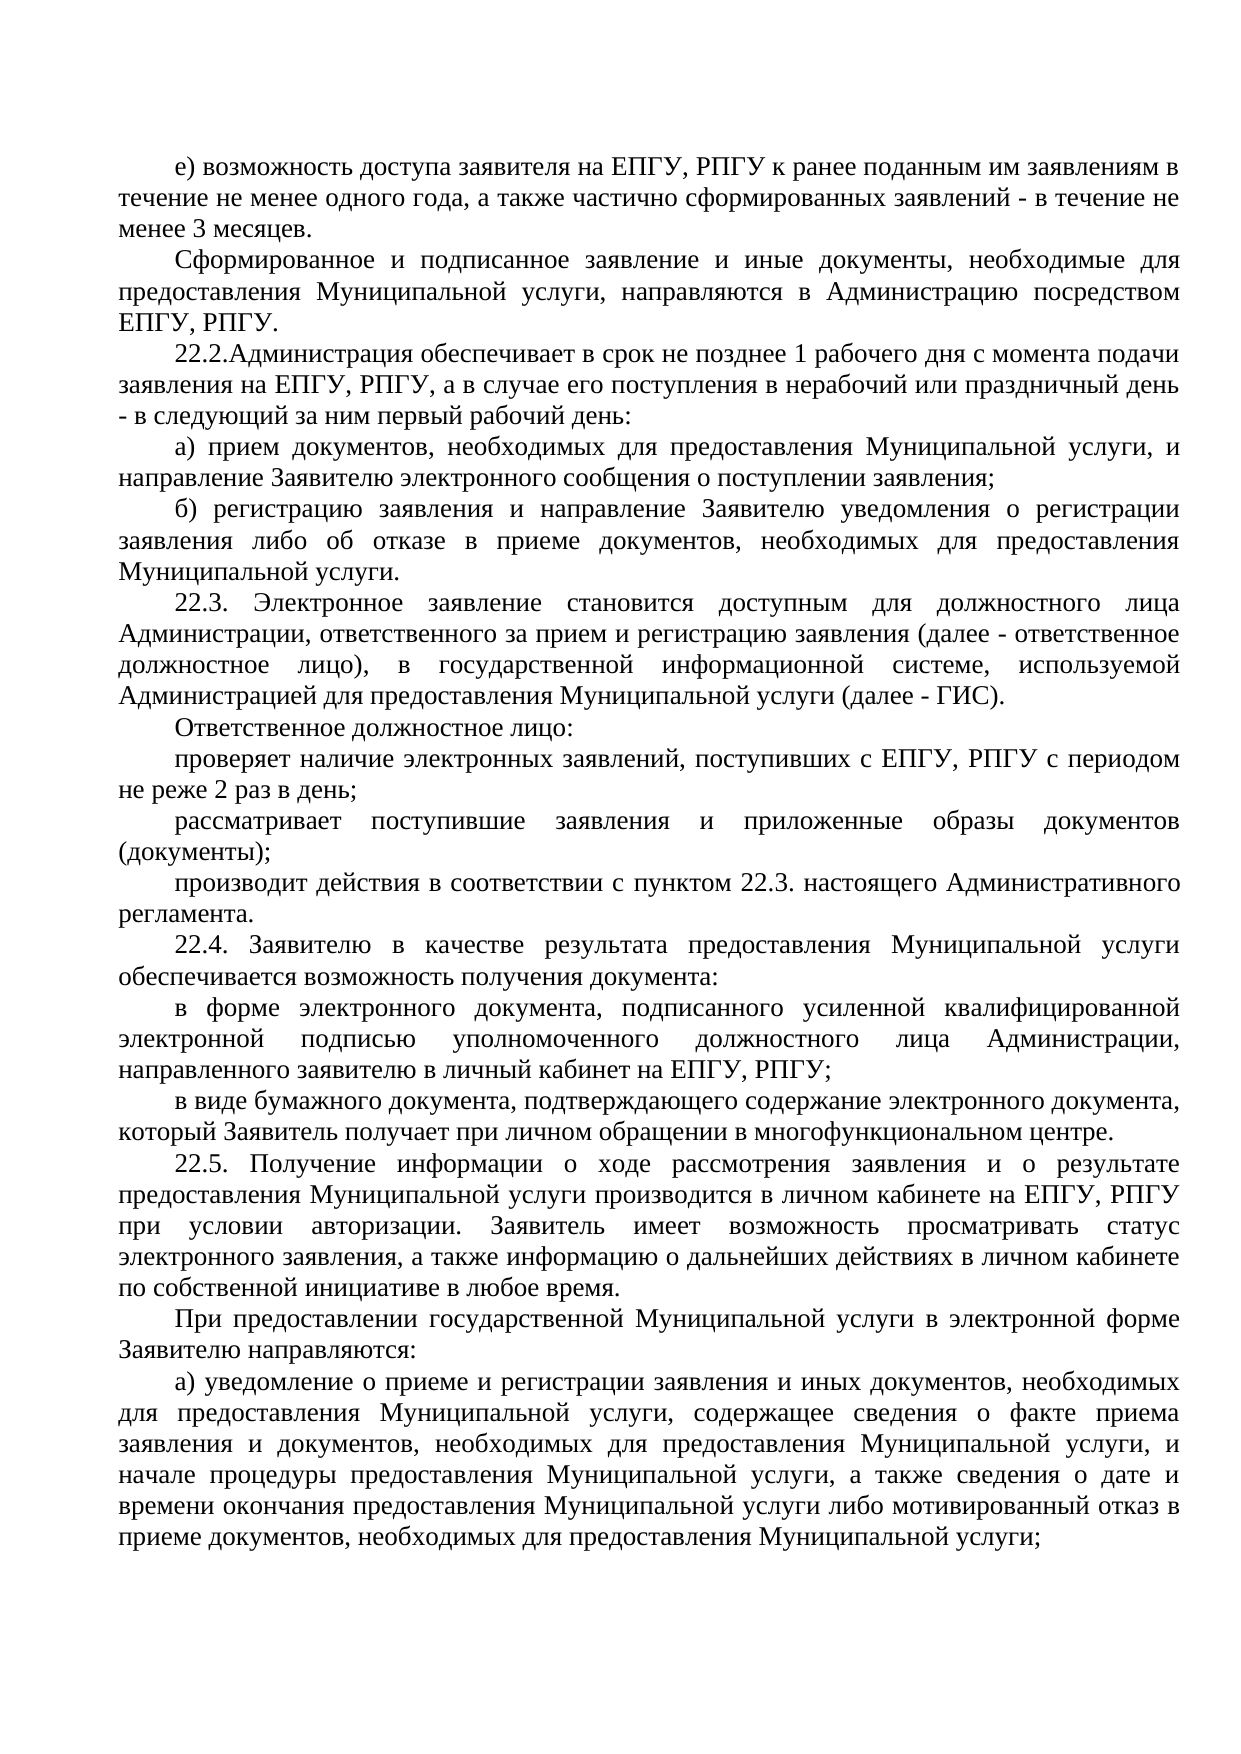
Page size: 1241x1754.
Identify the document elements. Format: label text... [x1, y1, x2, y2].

text 22.5. Получение информации о ходе рассмотрения заявления и о результате предоставления Муниципальной услуги производится в личном кабинете на ЕПГУ, РПГУ при условии авторизации. Заявитель имеет возможность просматривать статус электронного заявления, а также информацию о дальнейших действиях в личном кабинете по собственной инициативе в любое время. [118, 1147, 1181, 1302]
text рассматривает поступившие заявления и приложенные образы документов (документы); [118, 804, 1181, 866]
text а) уведомление о приеме и регистрации заявления и иных документов, необходимых для предоставления Муниципальной услуги, содержащее сведения о факте приема заявления и документов, необходимых для предоставления Муниципальной услуги, и начале процедуры предоставления Муниципальной услуги, а также сведения о дате и времени окончания предоставления Муниципальной услуги либо мотивированный отказ в приеме документов, необходимых для предоставления Муниципальной услуги; [118, 1365, 1181, 1552]
text е) возможность доступа заявителя на ЕПГУ, РПГУ к ранее поданным им заявлениям в течение не менее одного года, а также частично сформированных заявлений - в течение не менее 3 месяцев. [118, 150, 1181, 243]
text 22.2.Администрация обеспечивает в срок не позднее 1 рабочего дня с момента подачи заявления на ЕПГУ, РПГУ, а в случае его поступления в нерабочий или праздничный день - в следующий за ним первый рабочий день: [118, 337, 1181, 430]
text б) регистрацию заявления и направление Заявителю уведомления о регистрации заявления либо об отказе в приеме документов, необходимых для предоставления Муниципальной услуги. [118, 493, 1181, 586]
text в виде бумажного документа, подтверждающего содержание электронного документа, который Заявитель получает при личном обращении в многофункциональном центре. [118, 1084, 1181, 1147]
text в форме электронного документа, подписанного усиленной квалифицированной электронной подписью уполномоченного должностного лица Администрации, направленного заявителю в личный кабинет на ЕПГУ, РПГУ; [118, 991, 1181, 1084]
text Ответственное должностное лицо: [118, 711, 1181, 742]
text Сформированное и подписанное заявление и иные документы, необходимые для предоставления Муниципальной услуги, направляются в Администрацию посредством ЕПГУ, РПГУ. [118, 243, 1181, 337]
text проверяет наличие электронных заявлений, поступивших с ЕПГУ, РПГУ с периодом не реже 2 раз в день; [118, 742, 1181, 804]
text 22.4. Заявителю в качестве результата предоставления Муниципальной услуги обеспечивается возможность получения документа: [118, 929, 1181, 991]
text 22.3. Электронное заявление становится доступным для должностного лица Администрации, ответственного за прием и регистрацию заявления (далее - ответственное должностное лицо), в государственной информационной системе, используемой Администрацией для предоставления Муниципальной услуги (далее - ГИС). [118, 586, 1181, 711]
text а) прием документов, необходимых для предоставления Муниципальной услуги, и направление Заявителю электронного сообщения о поступлении заявления; [118, 430, 1181, 493]
text производит действия в соответствии с пунктом 22.3. настоящего Административного регламента. [118, 866, 1181, 929]
text При предоставлении государственной Муниципальной услуги в электронной форме Заявителю направляются: [118, 1302, 1181, 1365]
